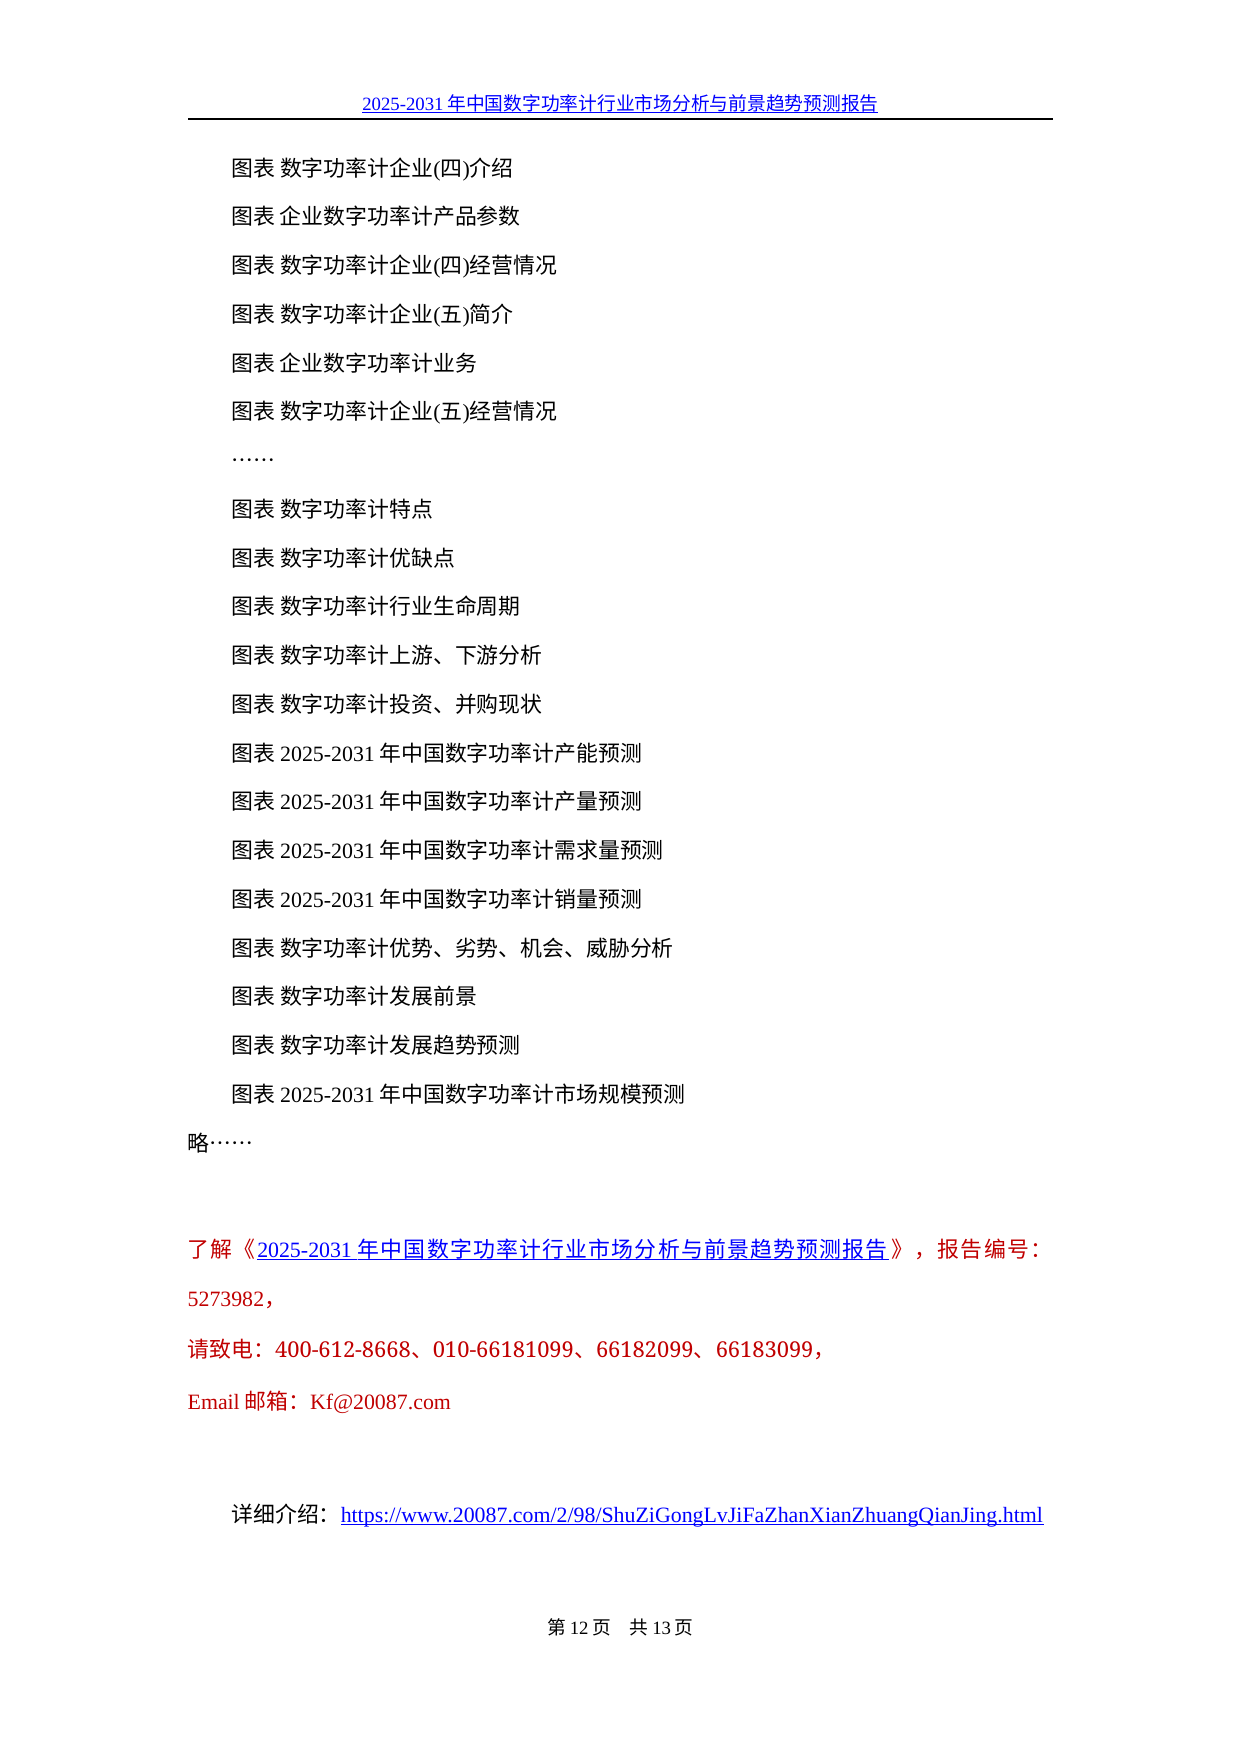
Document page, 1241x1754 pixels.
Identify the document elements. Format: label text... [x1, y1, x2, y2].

text 请致电：400-612-8668、010-66181099、66182099、66183099， [187, 1332, 1053, 1364]
text Email邮箱：Kf@20087.com [187, 1383, 1053, 1416]
text 详细介绍：https://www.20087.com/2/98/ShuZiGongLvJiFaZhanXianZhuangQianJing.html [187, 1496, 1053, 1529]
text 了解《2025-2031年中国数字功率计行业市场分析与前景趋势预测报告》，报告编号：5273982， [187, 1232, 1053, 1313]
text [187, 150, 1053, 1158]
